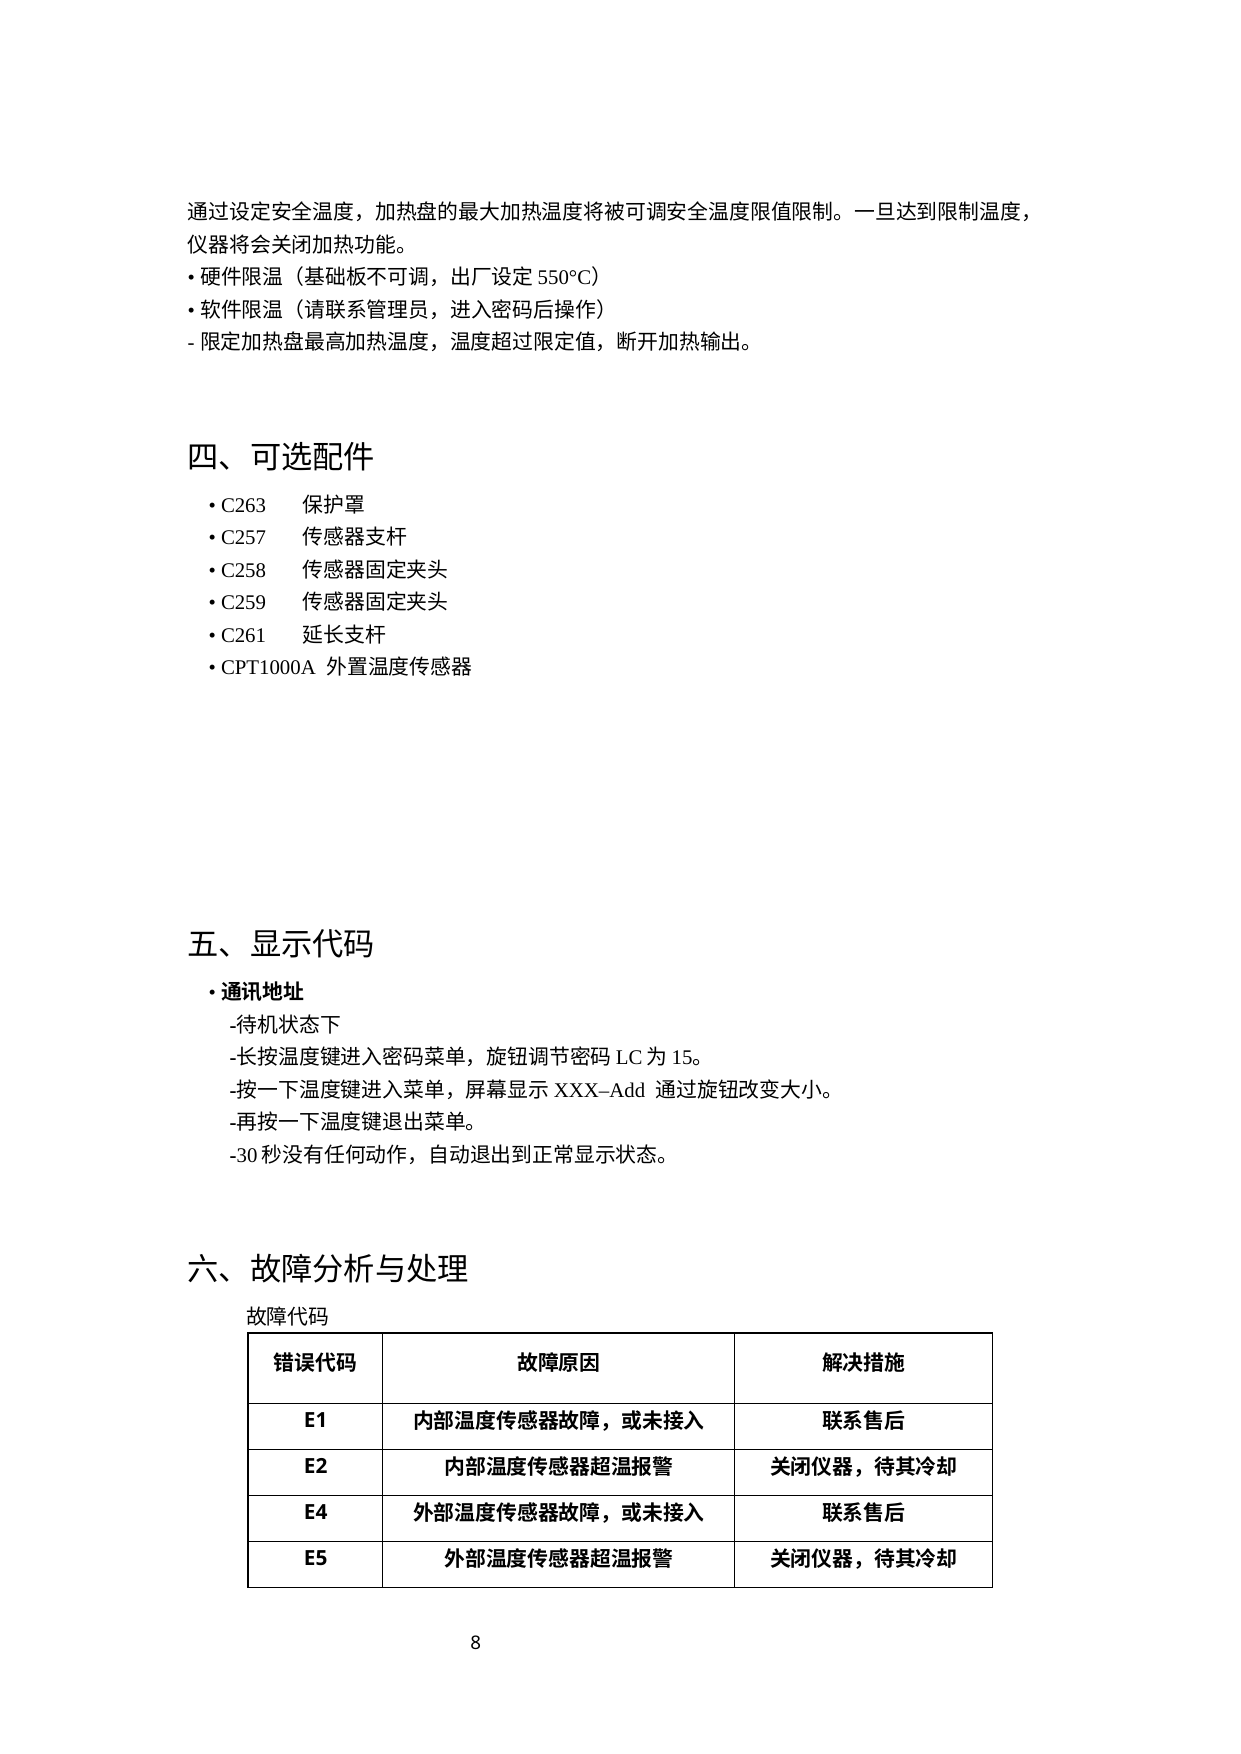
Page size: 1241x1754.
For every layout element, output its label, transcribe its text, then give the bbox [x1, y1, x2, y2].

text -待机状态下 [187, 1007, 1053, 1039]
table_cell 内部温度传感器超温报警 [383, 1450, 734, 1494]
text • C263 保护罩 [187, 487, 1053, 519]
table_header 错误代码 [249, 1334, 382, 1402]
table_header 故障原因 [383, 1334, 734, 1402]
text • 硬件限温（基础板不可调，出厂设定550°C） [187, 259, 1053, 292]
text 六、故障分析与处理 [187, 1234, 1053, 1299]
table_cell E2 [249, 1450, 382, 1494]
table_header 解决措施 [735, 1334, 992, 1402]
text -长按温度键进入密码菜单，旋钮调节密码LC为15。 [187, 1039, 1053, 1072]
text -按一下温度键进入菜单，屏幕显示 XXX–Add 通过旋钮改变大小。 [187, 1072, 1053, 1104]
table_cell E5 [249, 1542, 382, 1587]
text 五、显示代码 [187, 909, 1053, 974]
table_cell 外部温度传感器故障，或未接入 [383, 1496, 734, 1541]
text • C259 传感器固定夹头 [187, 584, 1053, 617]
table_cell 关闭仪器，待其冷却 [735, 1542, 992, 1587]
text - 限定加热盘最高加热温度，温度超过限定值，断开加热输出。 [187, 324, 1053, 357]
text • 通讯地址 [187, 974, 1053, 1007]
text • C257 传感器支杆 [187, 519, 1053, 552]
text -30秒没有任何动作，自动退出到正常显示状态。 [187, 1137, 1053, 1169]
text • C261 延长支杆 [187, 617, 1053, 649]
text • 软件限温（请联系管理员，进入密码后操作） [187, 292, 1053, 324]
table_cell E4 [249, 1496, 382, 1541]
table_cell E1 [249, 1404, 382, 1448]
table_cell 关闭仪器，待其冷却 [735, 1450, 992, 1494]
text 四、可选配件 [187, 422, 1053, 487]
text -再按一下温度键退出菜单。 [187, 1104, 1053, 1137]
table_cell 外部温度传感器超温报警 [383, 1542, 734, 1587]
table_cell 内部温度传感器故障，或未接入 [383, 1404, 734, 1448]
text 故障代码 [187, 1299, 1053, 1332]
table_cell 联系售后 [735, 1404, 992, 1448]
table_cell 联系售后 [735, 1496, 992, 1541]
text • C258 传感器固定夹头 [187, 552, 1053, 584]
text 通过设定安全温度，加热盘的最大加热温度将被可调安全温度限值限制。一旦达到限制温度，仪器将会关闭加热功能。 [187, 194, 1053, 259]
text • CPT1000A 外置温度传感器 [187, 649, 1053, 682]
